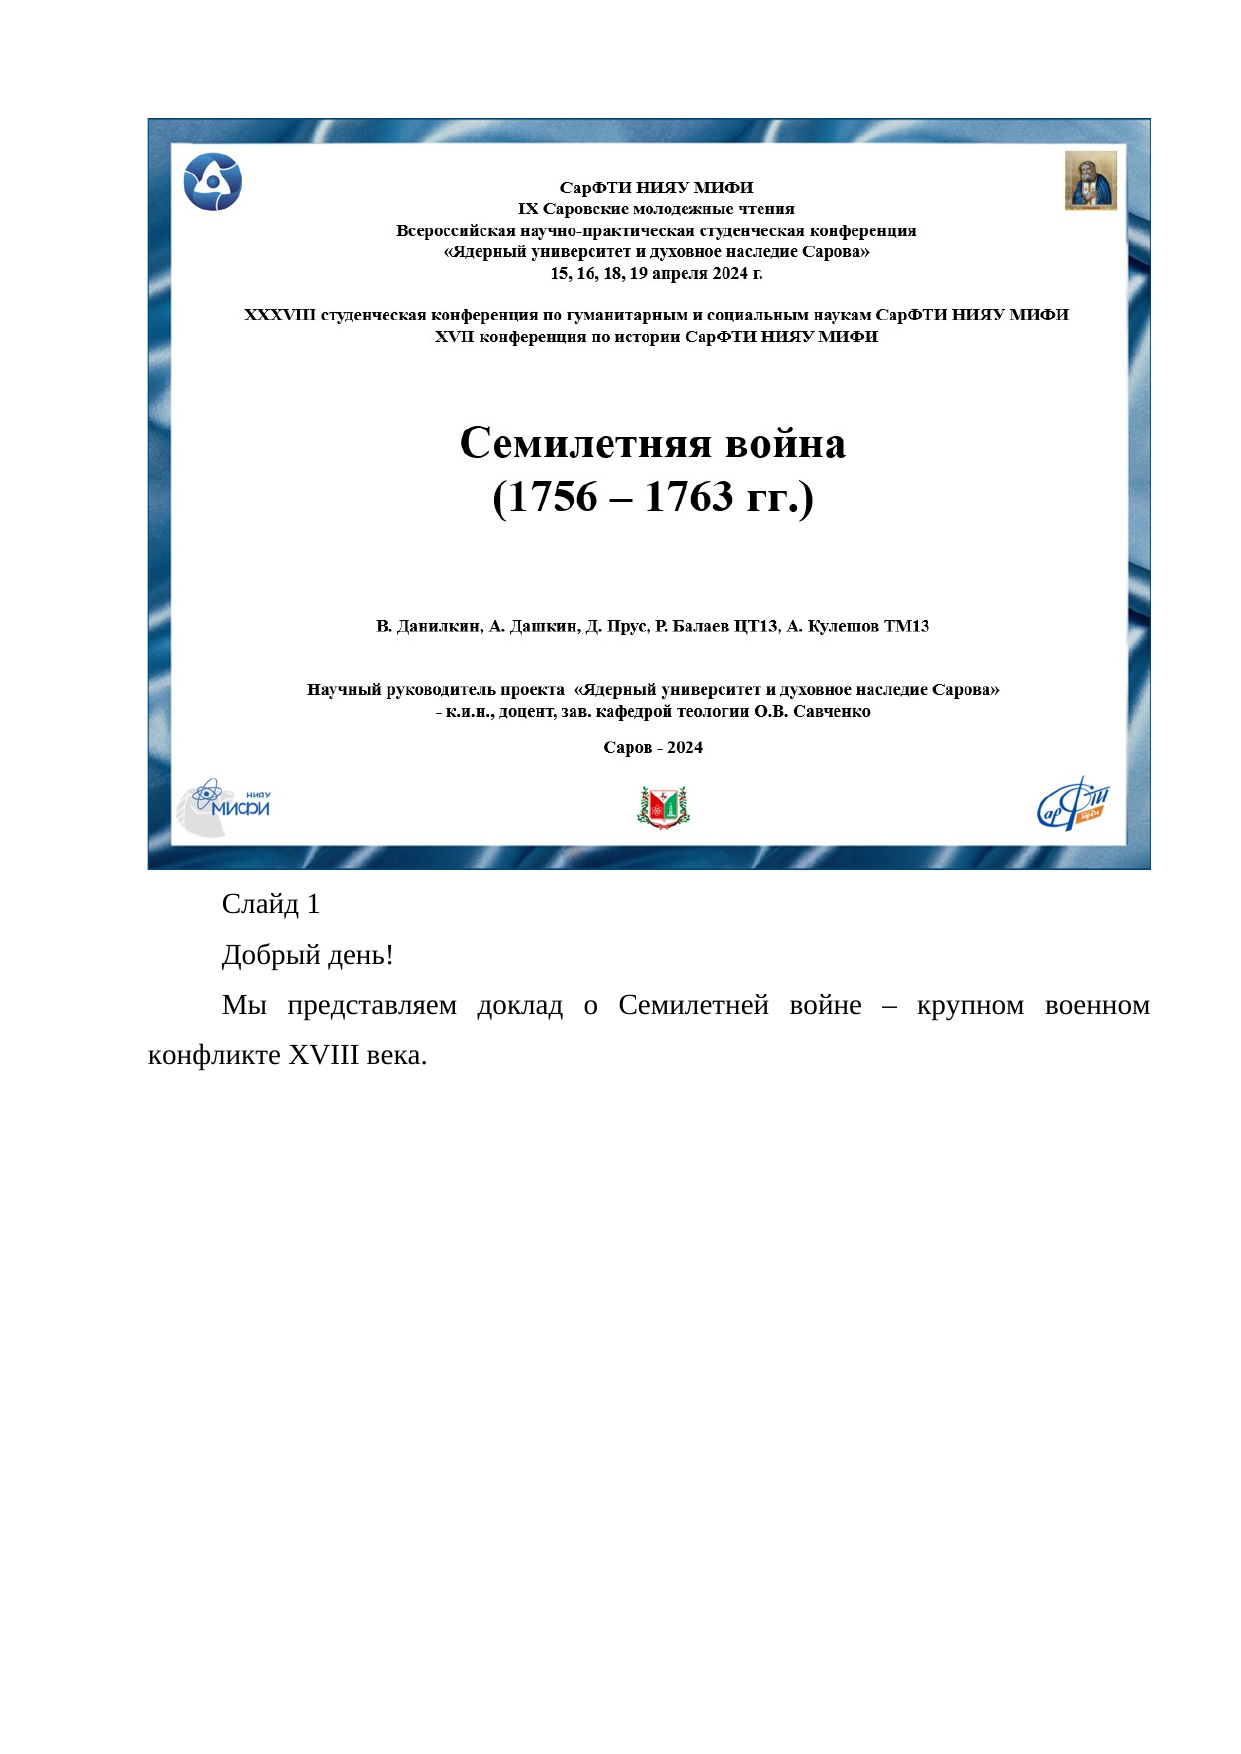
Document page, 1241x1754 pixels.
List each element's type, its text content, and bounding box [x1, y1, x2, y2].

picture [147, 118, 1151, 870]
text Добрый день! [148, 937, 1152, 970]
text Мы представляем доклад о Семилетней войне – крупном военном конфликте XVIII века. [148, 987, 1152, 1071]
